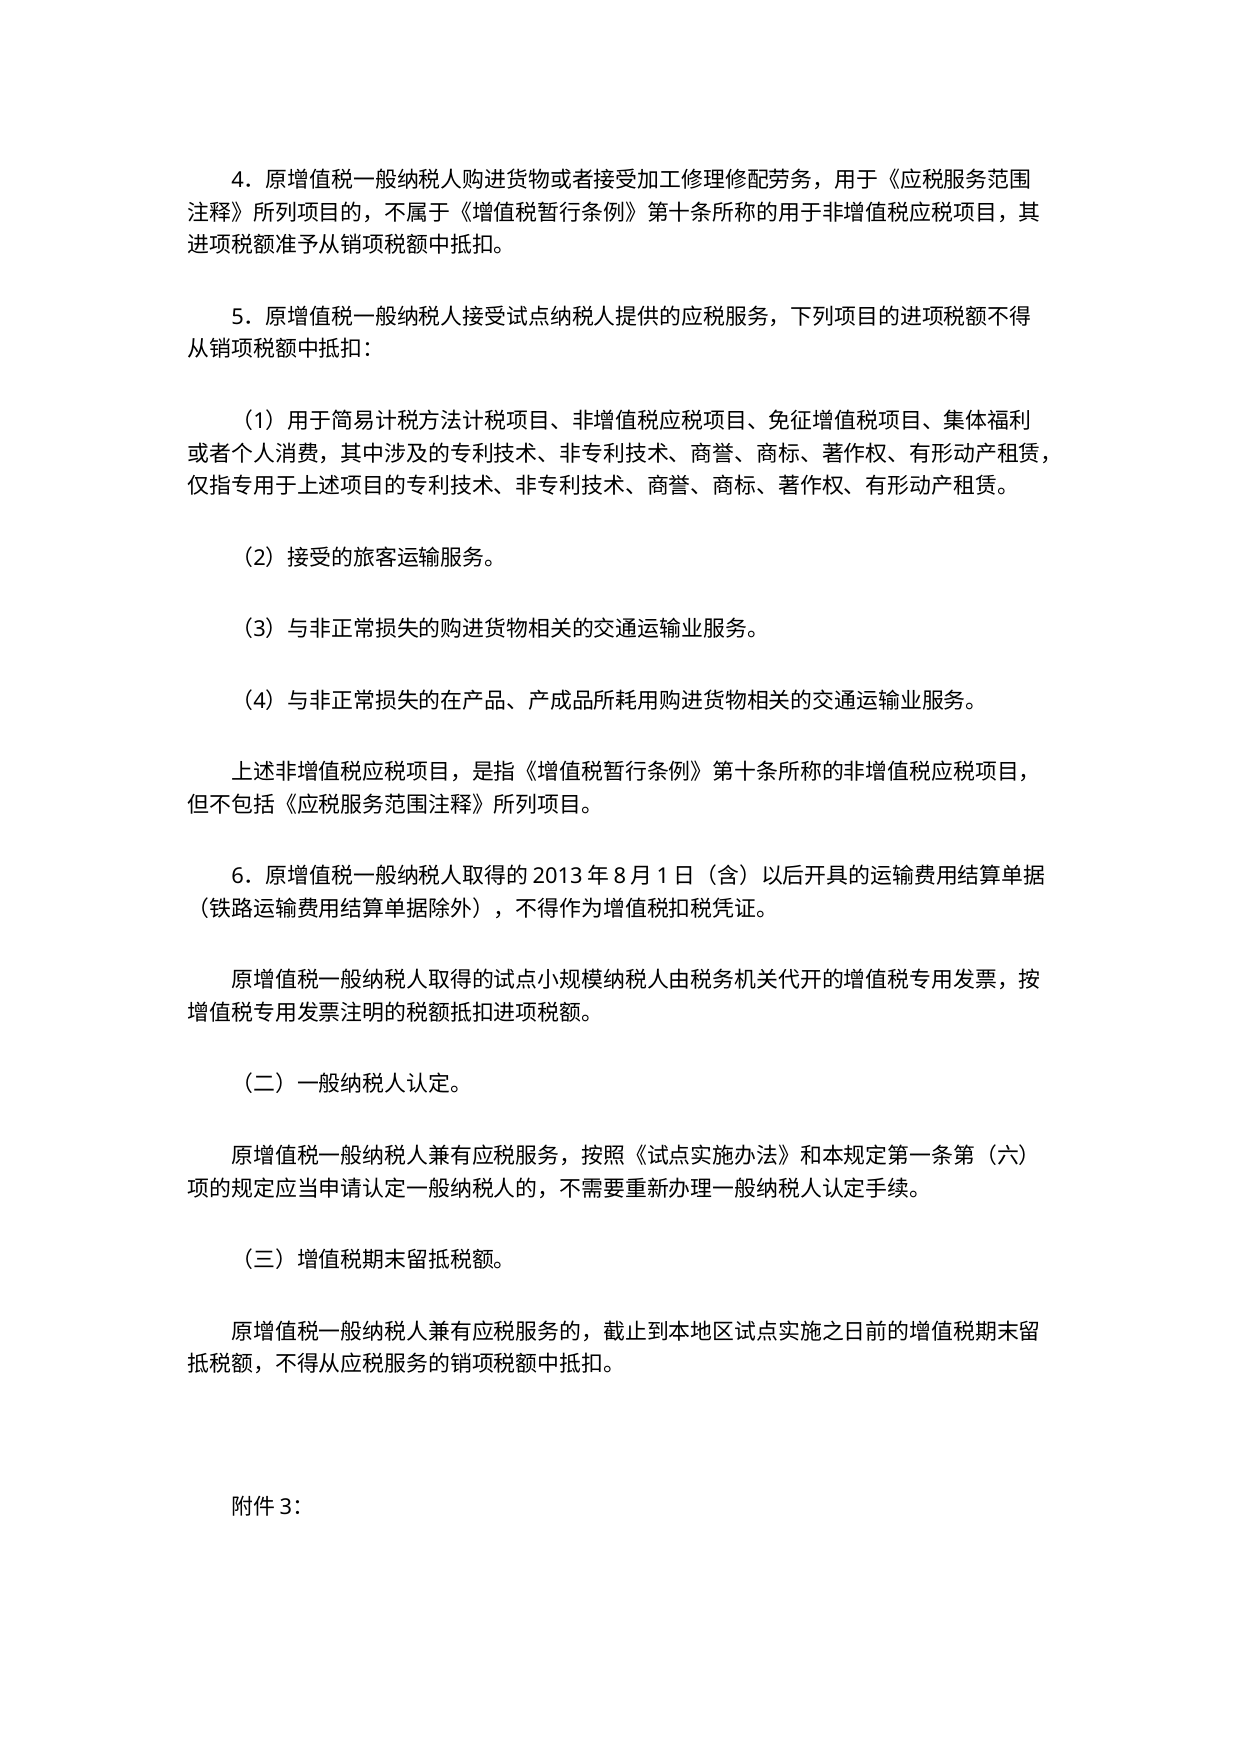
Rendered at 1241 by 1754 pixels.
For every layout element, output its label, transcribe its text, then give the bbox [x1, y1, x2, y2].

text 6．原增值税一般纳税人取得的2013年8月1日（含）以后开具的运输费用结算单据（铁路运输费用结算单据除外），不得作为增值税扣税凭证。 [187, 858, 1053, 923]
text （二）一般纳税人认定。 [187, 1066, 1053, 1098]
text 原增值税一般纳税人兼有应税服务的，截止到本地区试点实施之日前的增值税期末留抵税额，不得从应税服务的销项税额中抵扣。 [187, 1313, 1053, 1378]
text （3）与非正常损失的购进货物相关的交通运输业服务。 [187, 611, 1053, 643]
text （1）用于简易计税方法计税项目、非增值税应税项目、免征增值税项目、集体福利或者个人消费，其中涉及的专利技术、非专利技术、商誉、商标、著作权、有形动产租赁，仅指专用于上述项目的专利技术、非专利技术、商誉、商标、著作权、有形动产租赁。 [187, 403, 1053, 500]
text 原增值税一般纳税人取得的试点小规模纳税人由税务机关代开的增值税专用发票，按增值税专用发票注明的税额抵扣进项税额。 [187, 962, 1053, 1027]
text 原增值税一般纳税人兼有应税服务，按照《试点实施办法》和本规定第一条第（六）项的规定应当申请认定一般纳税人的，不需要重新办理一般纳税人认定手续。 [187, 1138, 1053, 1203]
text （三）增值税期末留抵税额。 [187, 1242, 1053, 1274]
text （4）与非正常损失的在产品、产成品所耗用购进货物相关的交通运输业服务。 [187, 682, 1053, 715]
text 上述非增值税应税项目，是指《增值税暂行条例》第十条所称的非增值税应税项目，但不包括《应税服务范围注释》所列项目。 [187, 754, 1053, 819]
text 5．原增值税一般纳税人接受试点纳税人提供的应税服务，下列项目的进项税额不得从销项税额中抵扣： [187, 298, 1053, 363]
text 附件3： [187, 1489, 1053, 1521]
text （2）接受的旅客运输服务。 [187, 539, 1053, 572]
text 4．原增值税一般纳税人购进货物或者接受加工修理修配劳务，用于《应税服务范围注释》所列项目的，不属于《增值税暂行条例》第十条所称的用于非增值税应税项目，其进项税额准予从销项税额中抵扣。 [187, 162, 1053, 259]
